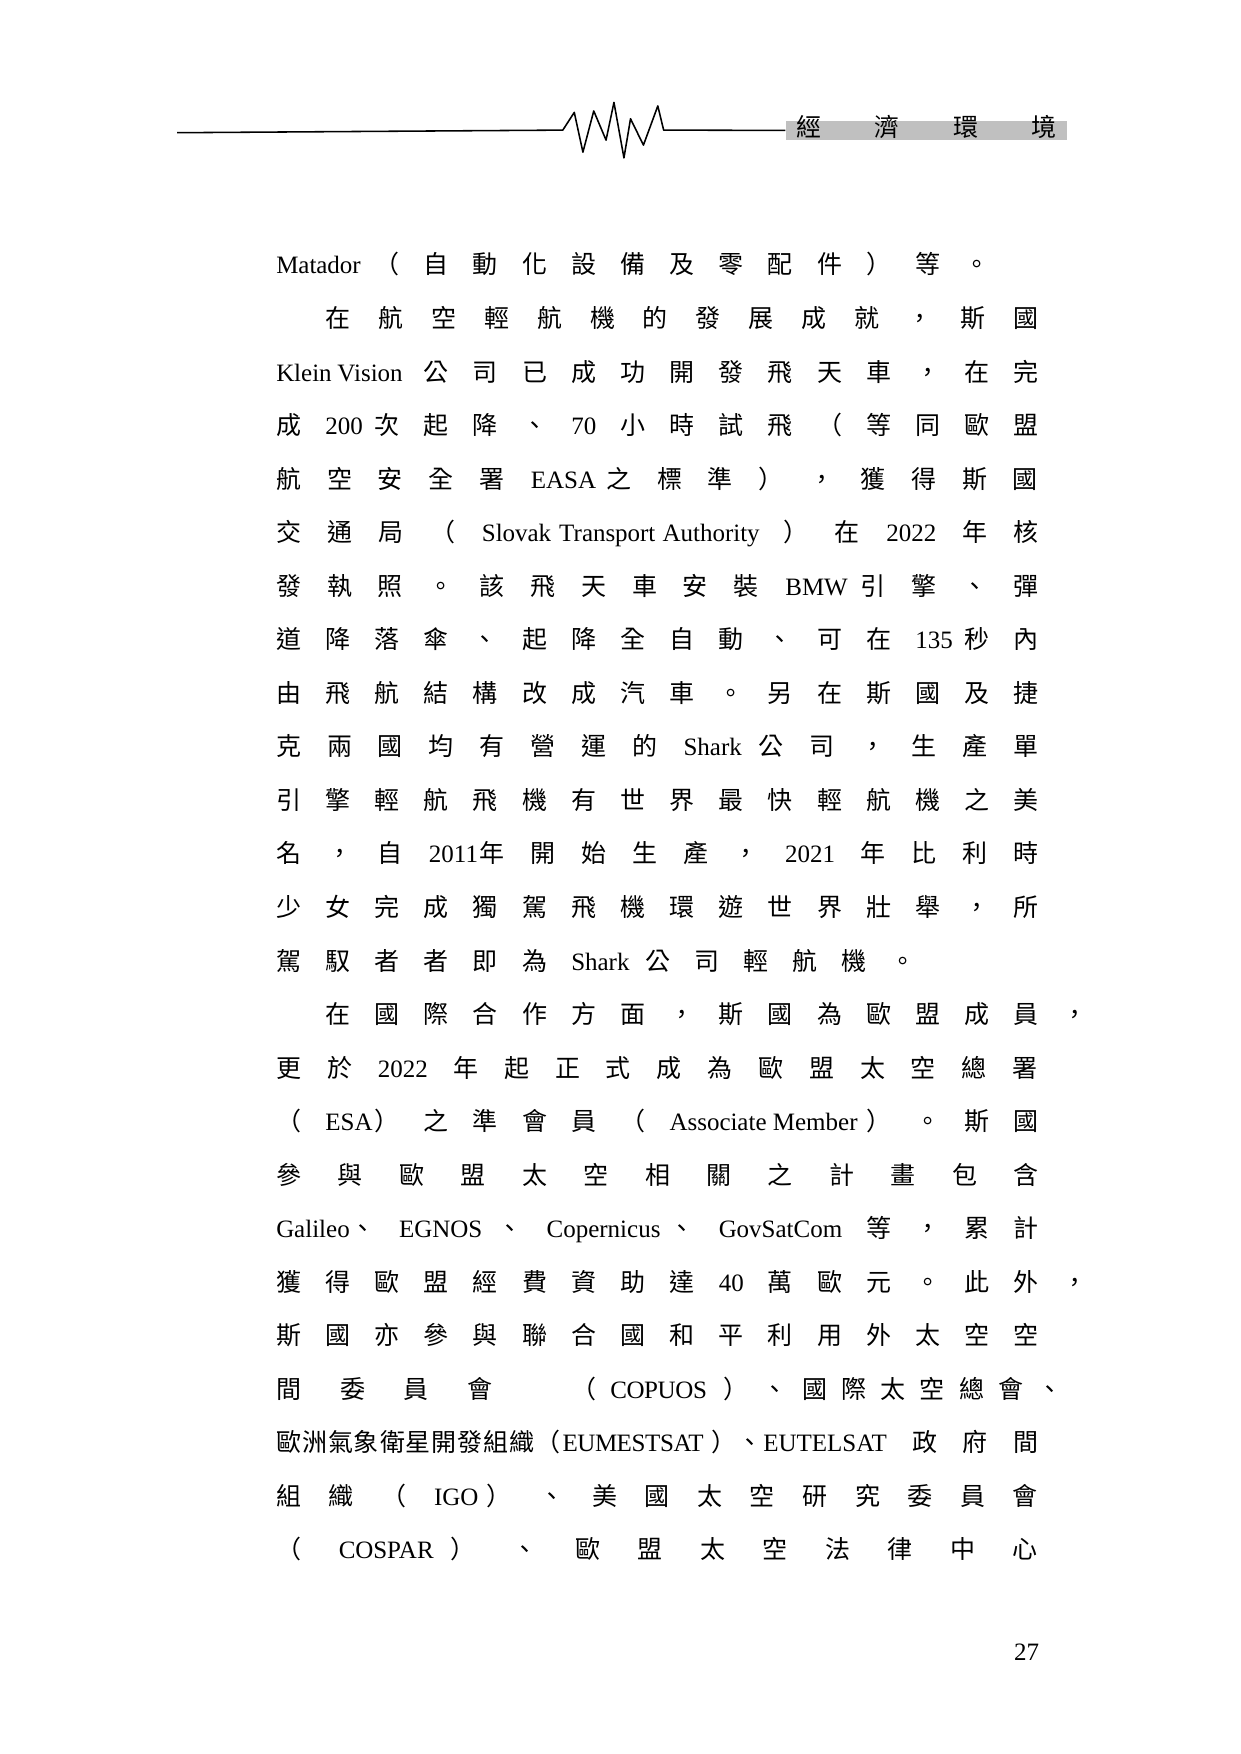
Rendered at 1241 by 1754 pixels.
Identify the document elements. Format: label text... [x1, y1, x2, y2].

text 在航空輕航機的發展成就，斯國Klein Vision公司已成功開發飛天車，在完成200次起降、70小時試飛（等同歐盟航空安全署EASA之標準），獲得斯國交通局（Slovak Transport Authority）在2022年核發執照。該飛天車安裝BMW引擎、彈道降落傘、起降全自動、可在135秒內由飛航結構改成汽車。另在斯國及捷克兩國均有營運的Shark公司，生產單引擎輕航飛機有世界最快輕航機之美名，自2011年開始生產，2021年比利時少女完成獨駕飛機環遊世界壯舉，所駕馭者者即為Shark公司輕航機。 [276, 290, 1063, 986]
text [276, 986, 1063, 1575]
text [276, 236, 1063, 290]
